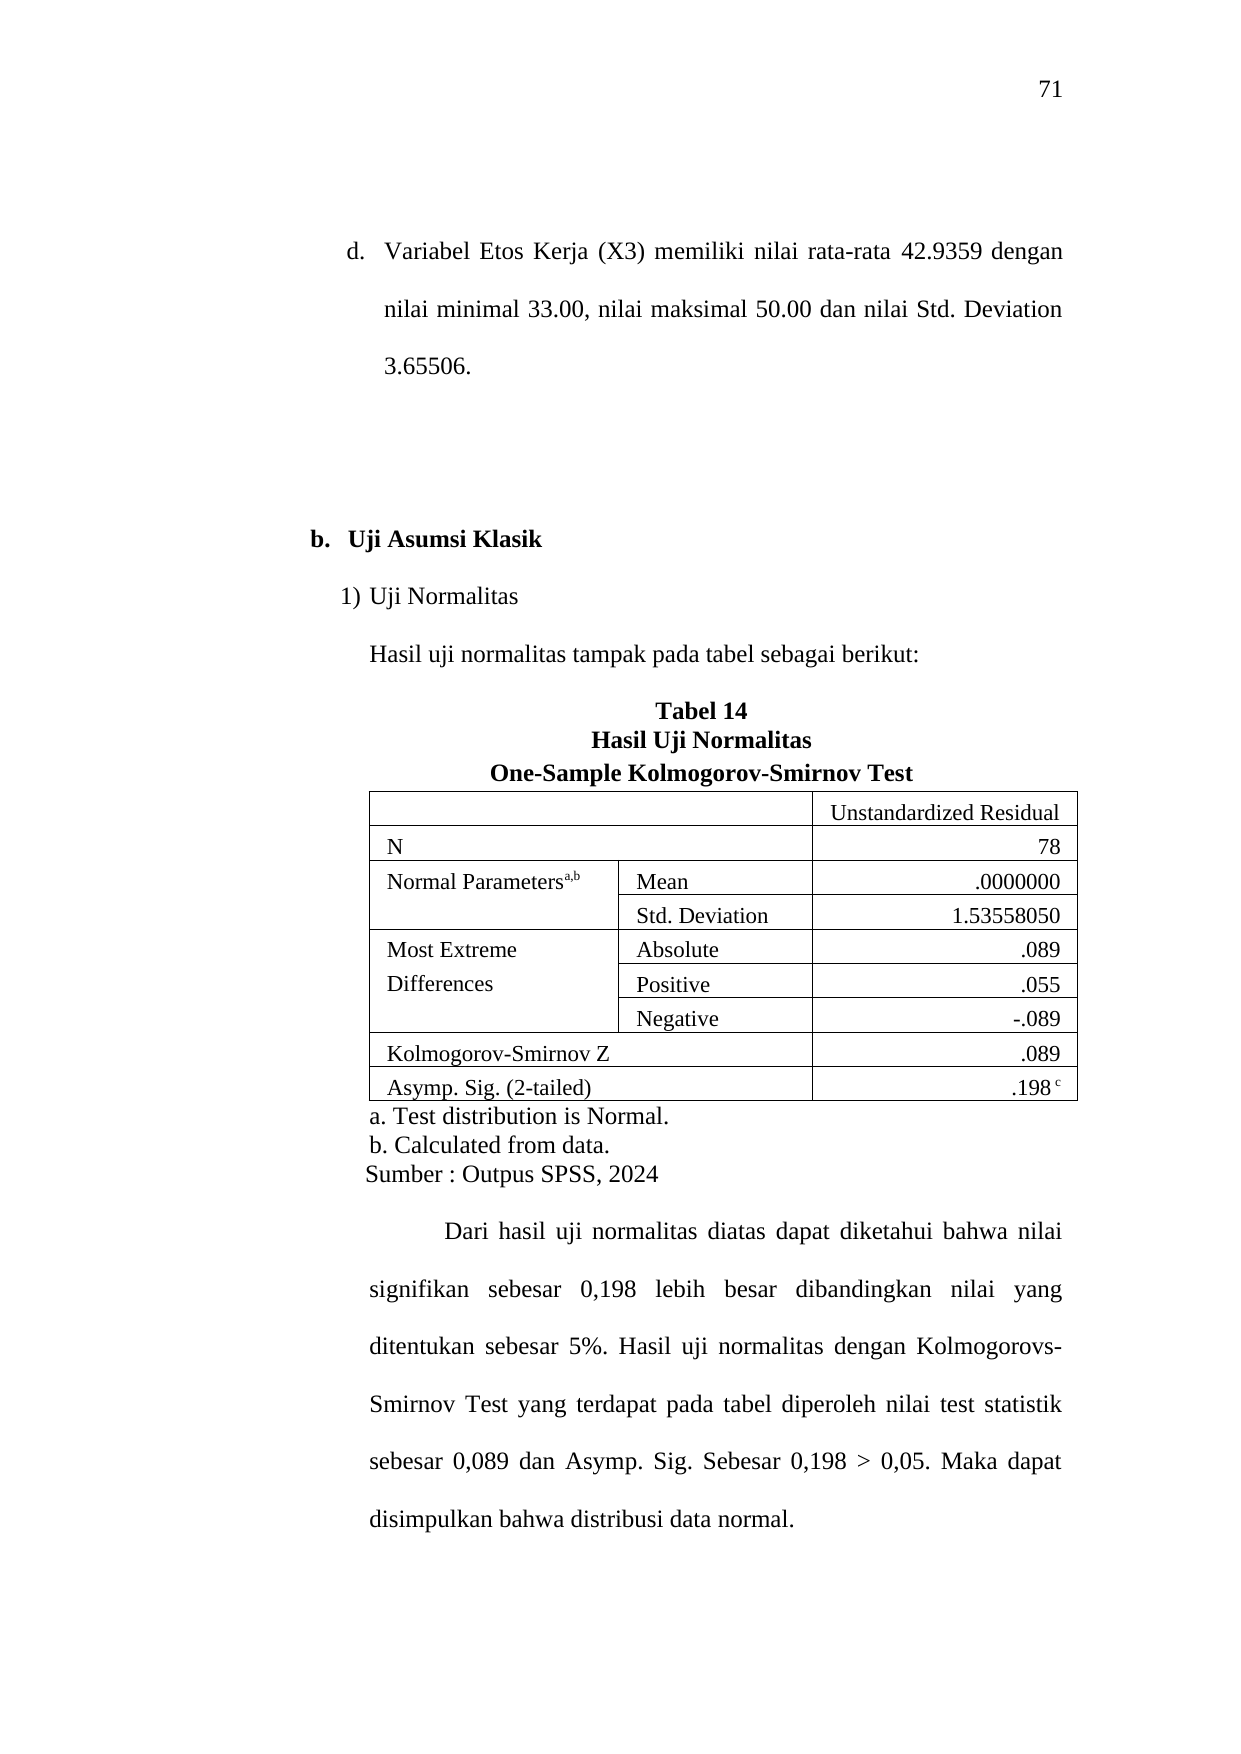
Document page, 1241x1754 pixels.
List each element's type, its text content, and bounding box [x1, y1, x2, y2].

table_cell Mean [619, 861, 812, 894]
list Uji Asumsi Klasik [310, 524, 1063, 552]
list Dari hasil uji normalitas diatas dapat diketahui bahwa nilai signifikan sebesar 0,198 lebih besar dibandingkan nilai yang ditentukan sebesar 5%. Hasil uji normalitas dengan Kolmogorovs-Smirnov Test yang terdapat pada tabel diperoleh nilai test statistik sebesar 0,089 dan Asymp. Sig. Sebesar 0,198 > 0,05. Maka dapat disimpulkan bahwa distribusi data normal. [369, 1216, 1063, 1533]
table_cell .198 c [813, 1067, 1077, 1100]
list Tabel 14 [340, 696, 1063, 725]
table_header Unstandardized Residual [813, 792, 1077, 825]
table_cell -.089 [813, 998, 1077, 1032]
table_cell Kolmogorov-Smirnov Z [370, 1033, 812, 1066]
table_cell .0000000 [813, 861, 1077, 894]
table_cell 1.53558050 [813, 895, 1077, 928]
table_cell Positive [619, 964, 812, 997]
list Uji Normalitas [340, 581, 1063, 610]
table_cell Most Extreme Differences [370, 930, 618, 1032]
table_cell Negative [619, 998, 812, 1032]
text b. Calculated from data. [369, 1130, 1063, 1159]
list One-Sample Kolmogorov-Smirnov Test [340, 758, 1063, 787]
table_cell Std. Deviation [619, 895, 812, 928]
table_cell 78 [813, 826, 1077, 860]
table_cell N [370, 826, 812, 860]
list Variabel Etos Kerja (X3) memiliki nilai rata-rata 42.9359 dengan nilai minimal 33.00, nilai maksimal 50.00 dan nilai Std. Deviation 3.65506. [346, 236, 1063, 380]
table_cell .055 [813, 964, 1077, 997]
table_cell Asymp. Sig. (2-tailed) [370, 1067, 812, 1100]
list Hasil Uji Normalitas [340, 725, 1063, 754]
list Hasil uji normalitas tampak pada tabel sebagai berikut: [369, 639, 1063, 667]
table_cell Normal Parametersa,b [370, 861, 618, 928]
table_cell .089 [813, 1033, 1077, 1066]
table_cell Absolute [619, 930, 812, 963]
text Sumber : Outpus SPSS, 2024 [340, 1159, 1063, 1188]
table_cell .089 [813, 930, 1077, 963]
text a. Test distribution is Normal. [369, 1101, 1063, 1130]
table_header [370, 792, 812, 825]
